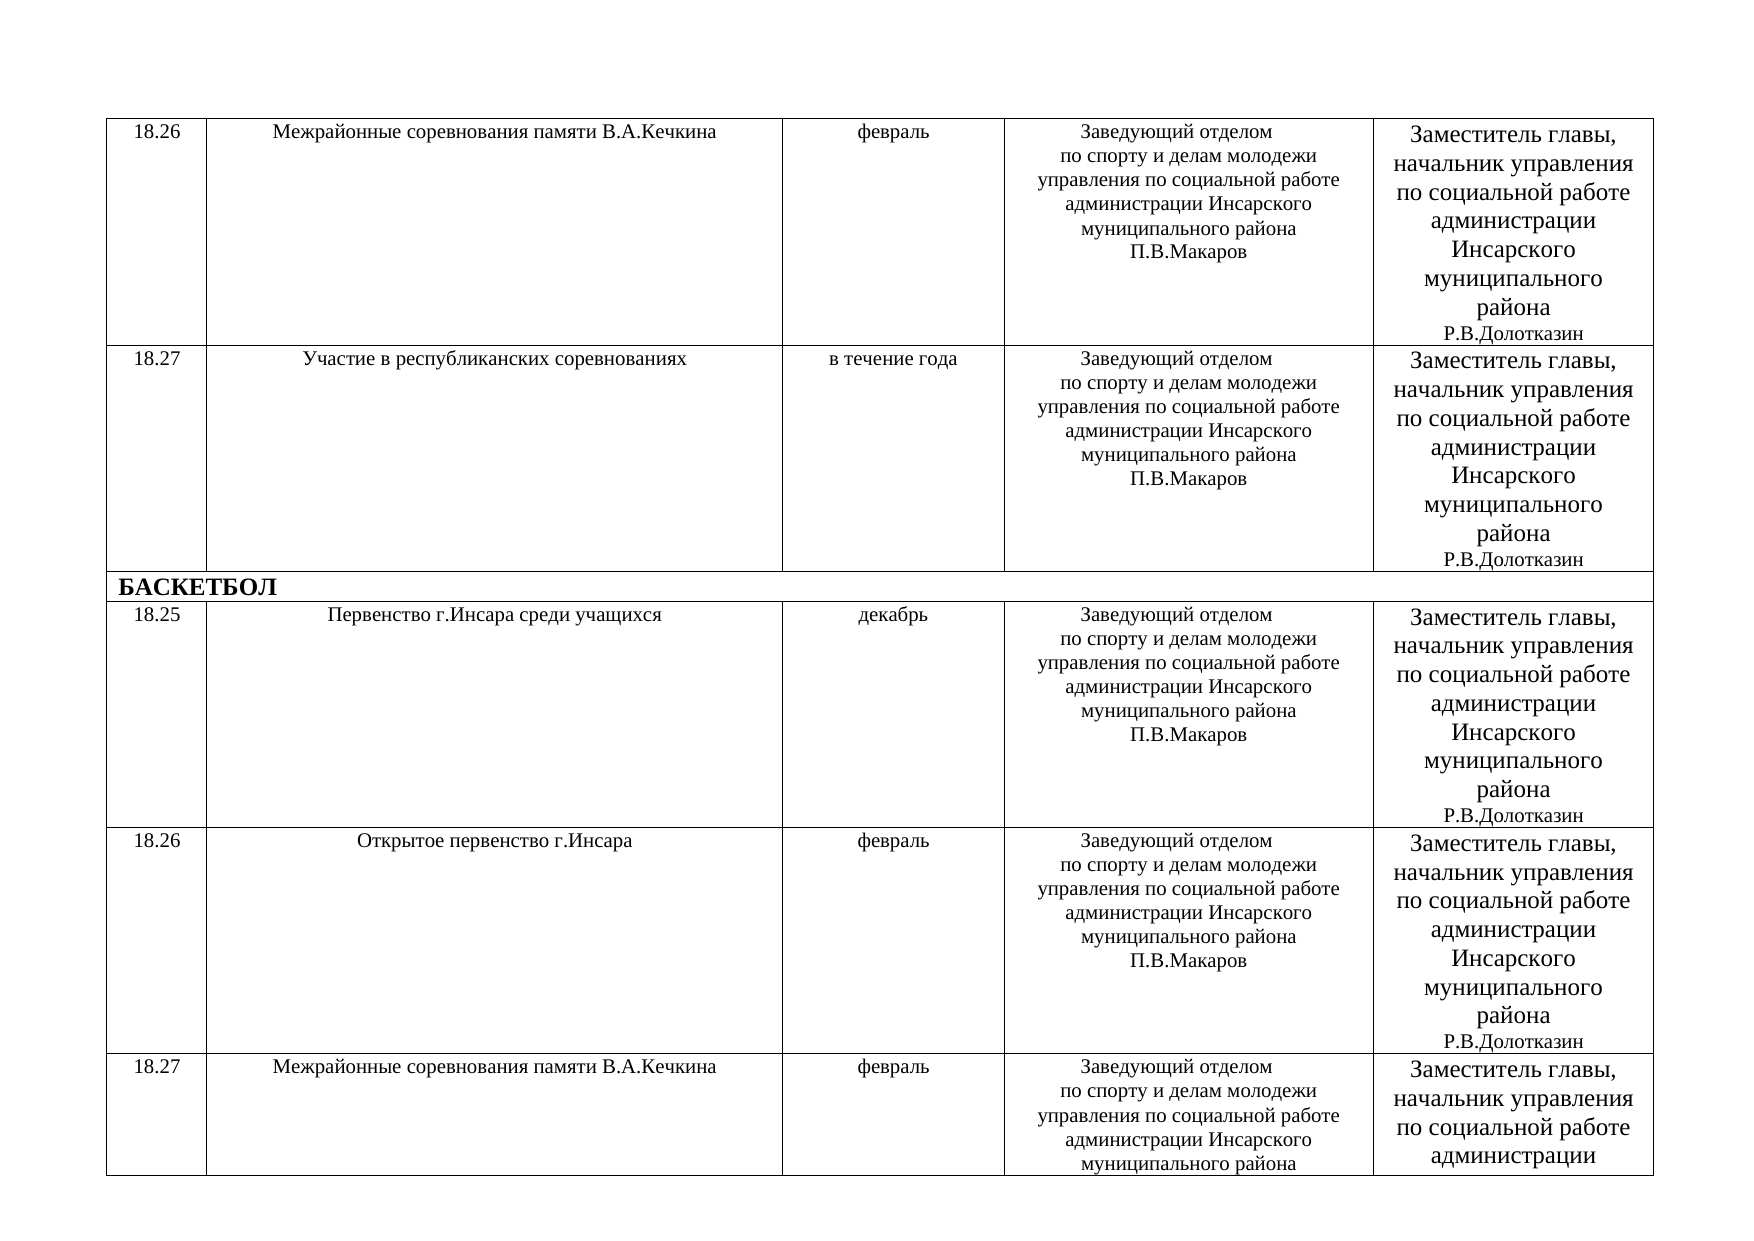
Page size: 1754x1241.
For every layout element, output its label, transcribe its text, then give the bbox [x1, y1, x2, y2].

table_cell Межрайонные соревнования памяти В.А.Кечкина [207, 119, 782, 344]
table_cell 18.26 [107, 119, 206, 344]
table_cell Заместитель главы, начальник управления по социальной работе администрации Инсарского муниципального района Р.В.Долотказин [1374, 346, 1653, 571]
table_cell БАСКЕТБОЛ [107, 572, 1653, 601]
table_cell Открытое первенство г.Инсара [207, 828, 782, 1053]
table_cell Заместитель главы, начальник управления по социальной работе администрации Инсарского муниципального района Р.В.Долотказин [1374, 602, 1653, 827]
table_cell февраль [783, 119, 1004, 344]
table_cell 18.26 [107, 828, 206, 1053]
table_cell Заведующий отделом по спорту и делам молодежи управления по социальной работе администрации Инсарского муниципального района П.В.Макаров [1005, 346, 1373, 571]
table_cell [207, 1054, 782, 1175]
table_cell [1005, 119, 1373, 344]
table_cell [1374, 1054, 1653, 1175]
table_cell Заместитель главы, начальник управления по социальной работе администрации Инсарского муниципального района Р.В.Долотказин [1374, 828, 1653, 1053]
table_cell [1374, 119, 1653, 344]
table_cell 18.27 [107, 1054, 206, 1175]
table_cell Заведующий отделом по спорту и делам молодежи управления по социальной работе администрации Инсарского муниципального района П.В.Макаров [1005, 828, 1373, 1053]
table_cell в течение года [783, 346, 1004, 571]
table_cell 18.27 [107, 346, 206, 571]
table_cell декабрь [783, 602, 1004, 827]
table_cell февраль [783, 828, 1004, 1053]
table_cell Заведующий отделом по спорту и делам молодежи управления по социальной работе администрации Инсарского муниципального района П.В.Макаров [1005, 602, 1373, 827]
table_cell Первенство г.Инсара среди учащихся [207, 602, 782, 827]
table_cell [1005, 1054, 1373, 1175]
table_cell февраль [783, 1054, 1004, 1175]
table_cell 18.25 [107, 602, 206, 827]
table_cell Участие в республиканских соревнованиях [207, 346, 782, 571]
